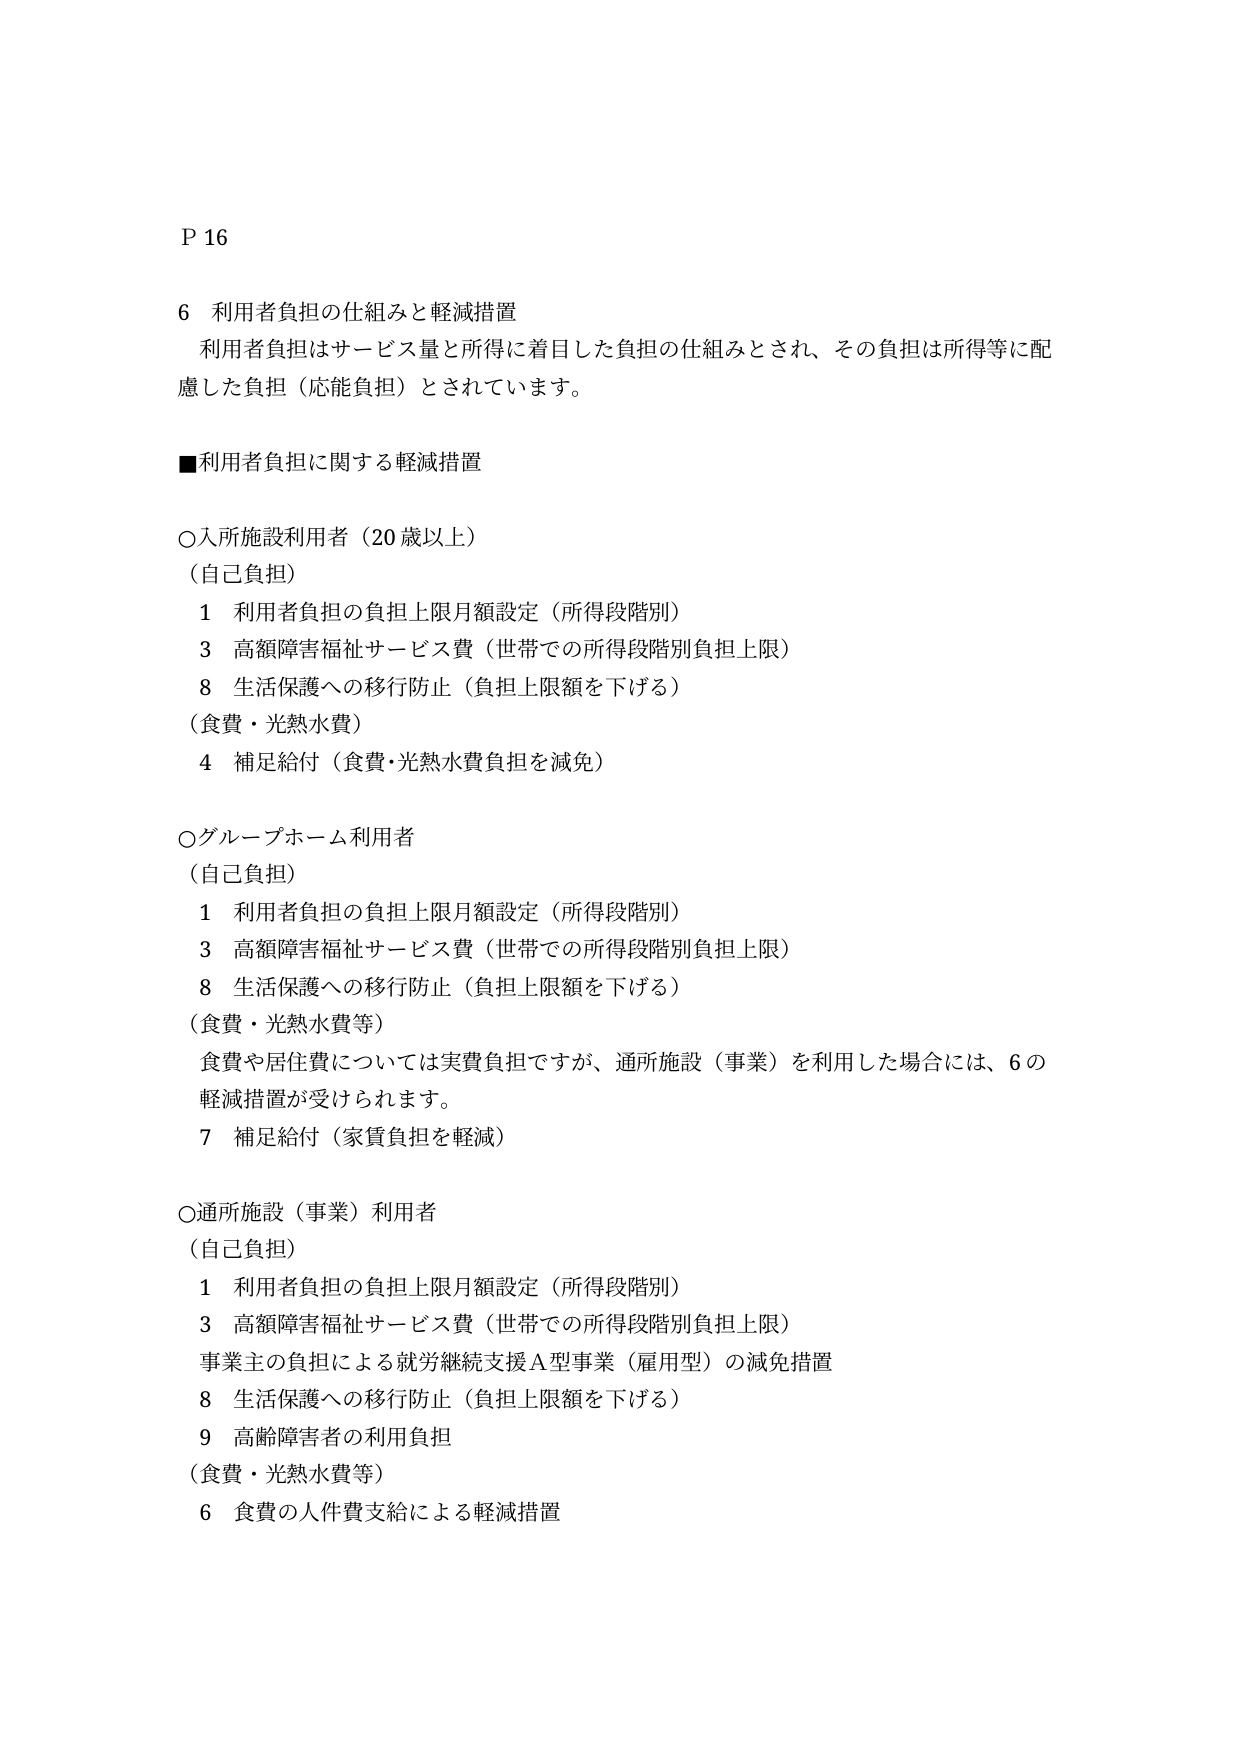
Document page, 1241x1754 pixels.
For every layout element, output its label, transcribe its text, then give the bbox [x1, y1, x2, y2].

text ○入所施設利用者（20歳以上） [177, 517, 1063, 554]
text （自己負担） [177, 554, 1063, 592]
text 事業主の負担による就労継続支援Ａ型事業（雇用型）の減免措置 [177, 1342, 1063, 1379]
text ■利用者負担に関する軽減措置 [177, 442, 1063, 479]
text 3 高額障害福祉サービス費（世帯での所得段階別負担上限） [177, 629, 1063, 667]
text ○グループホーム利用者 [177, 817, 1063, 854]
text Ｐ16 [177, 217, 1063, 254]
text 7 補足給付（家賃負担を軽減） [177, 1117, 1063, 1154]
text 1 利用者負担の負担上限月額設定（所得段階別） [177, 592, 1063, 629]
text 利用者負担はサービス量と所得に着目した負担の仕組みとされ、その負担は所得等に配慮した負担（応能負担）とされています。 [177, 329, 1063, 404]
text 6 食費の人件費支給による軽減措置 [177, 1492, 1063, 1529]
text 1 利用者負担の負担上限月額設定（所得段階別） [177, 1267, 1063, 1304]
text 3 高額障害福祉サービス費（世帯での所得段階別負担上限） [177, 1304, 1063, 1342]
text ○通所施設（事業）利用者 [177, 1192, 1063, 1229]
text 8 生活保護への移行防止（負担上限額を下げる） [177, 667, 1063, 704]
text （自己負担） [177, 854, 1063, 892]
text 9 高齢障害者の利用負担 [177, 1417, 1063, 1454]
text 食費や居住費については実費負担ですが、通所施設（事業）を利用した場合には、6の軽減措置が受けられます。 [199, 1042, 1063, 1117]
text （食費・光熱水費等） [177, 1454, 1063, 1492]
text 1 利用者負担の負担上限月額設定（所得段階別） [177, 892, 1063, 929]
text （食費・光熱水費） [177, 704, 1063, 742]
text （食費・光熱水費等） [177, 1004, 1063, 1042]
text 6 利用者負担の仕組みと軽減措置 [177, 292, 1063, 329]
text 8 生活保護への移行防止（負担上限額を下げる） [177, 967, 1063, 1004]
text 4 補足給付（食費･光熱水費負担を減免） [177, 742, 1063, 779]
text （自己負担） [177, 1229, 1063, 1267]
text 8 生活保護への移行防止（負担上限額を下げる） [177, 1379, 1063, 1417]
text 3 高額障害福祉サービス費（世帯での所得段階別負担上限） [177, 929, 1063, 967]
